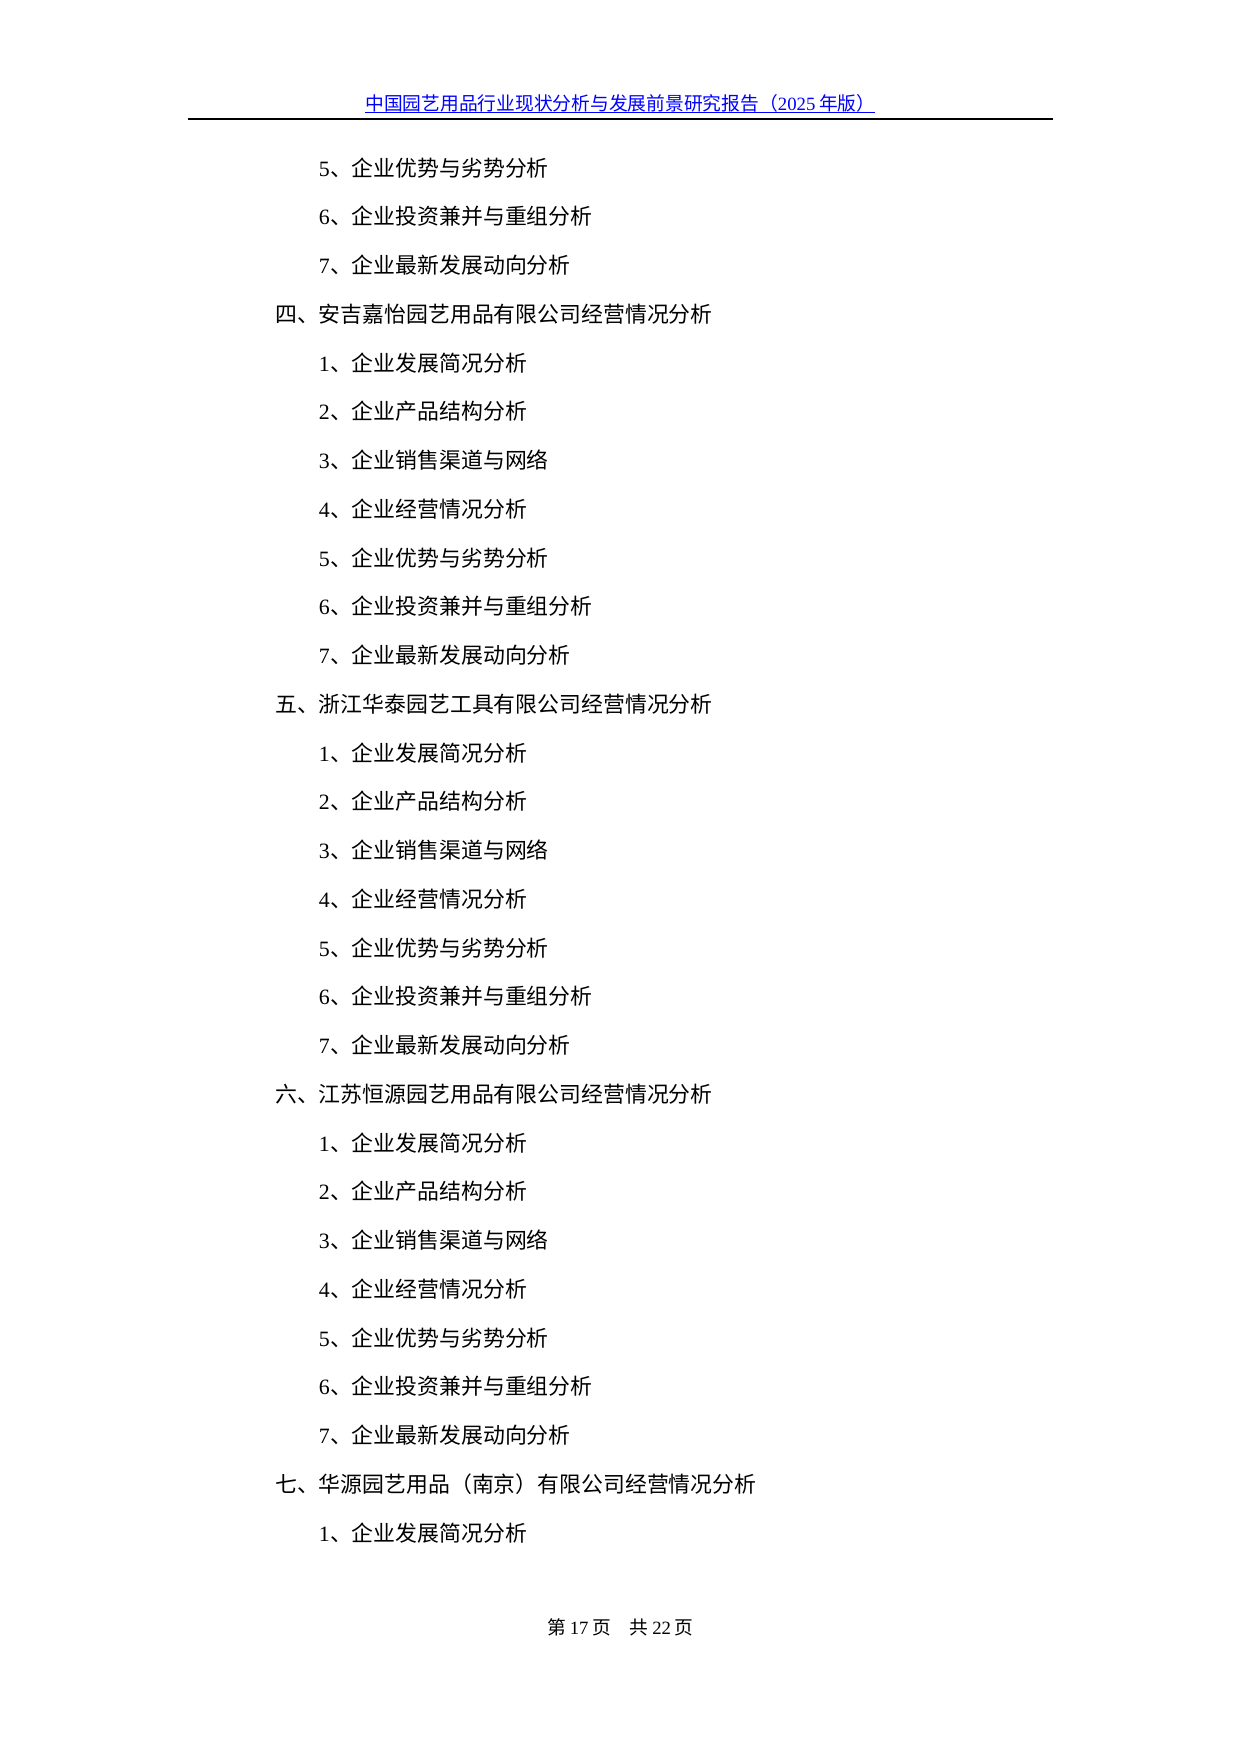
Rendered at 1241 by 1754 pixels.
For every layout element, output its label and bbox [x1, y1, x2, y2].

text [187, 150, 1053, 1548]
